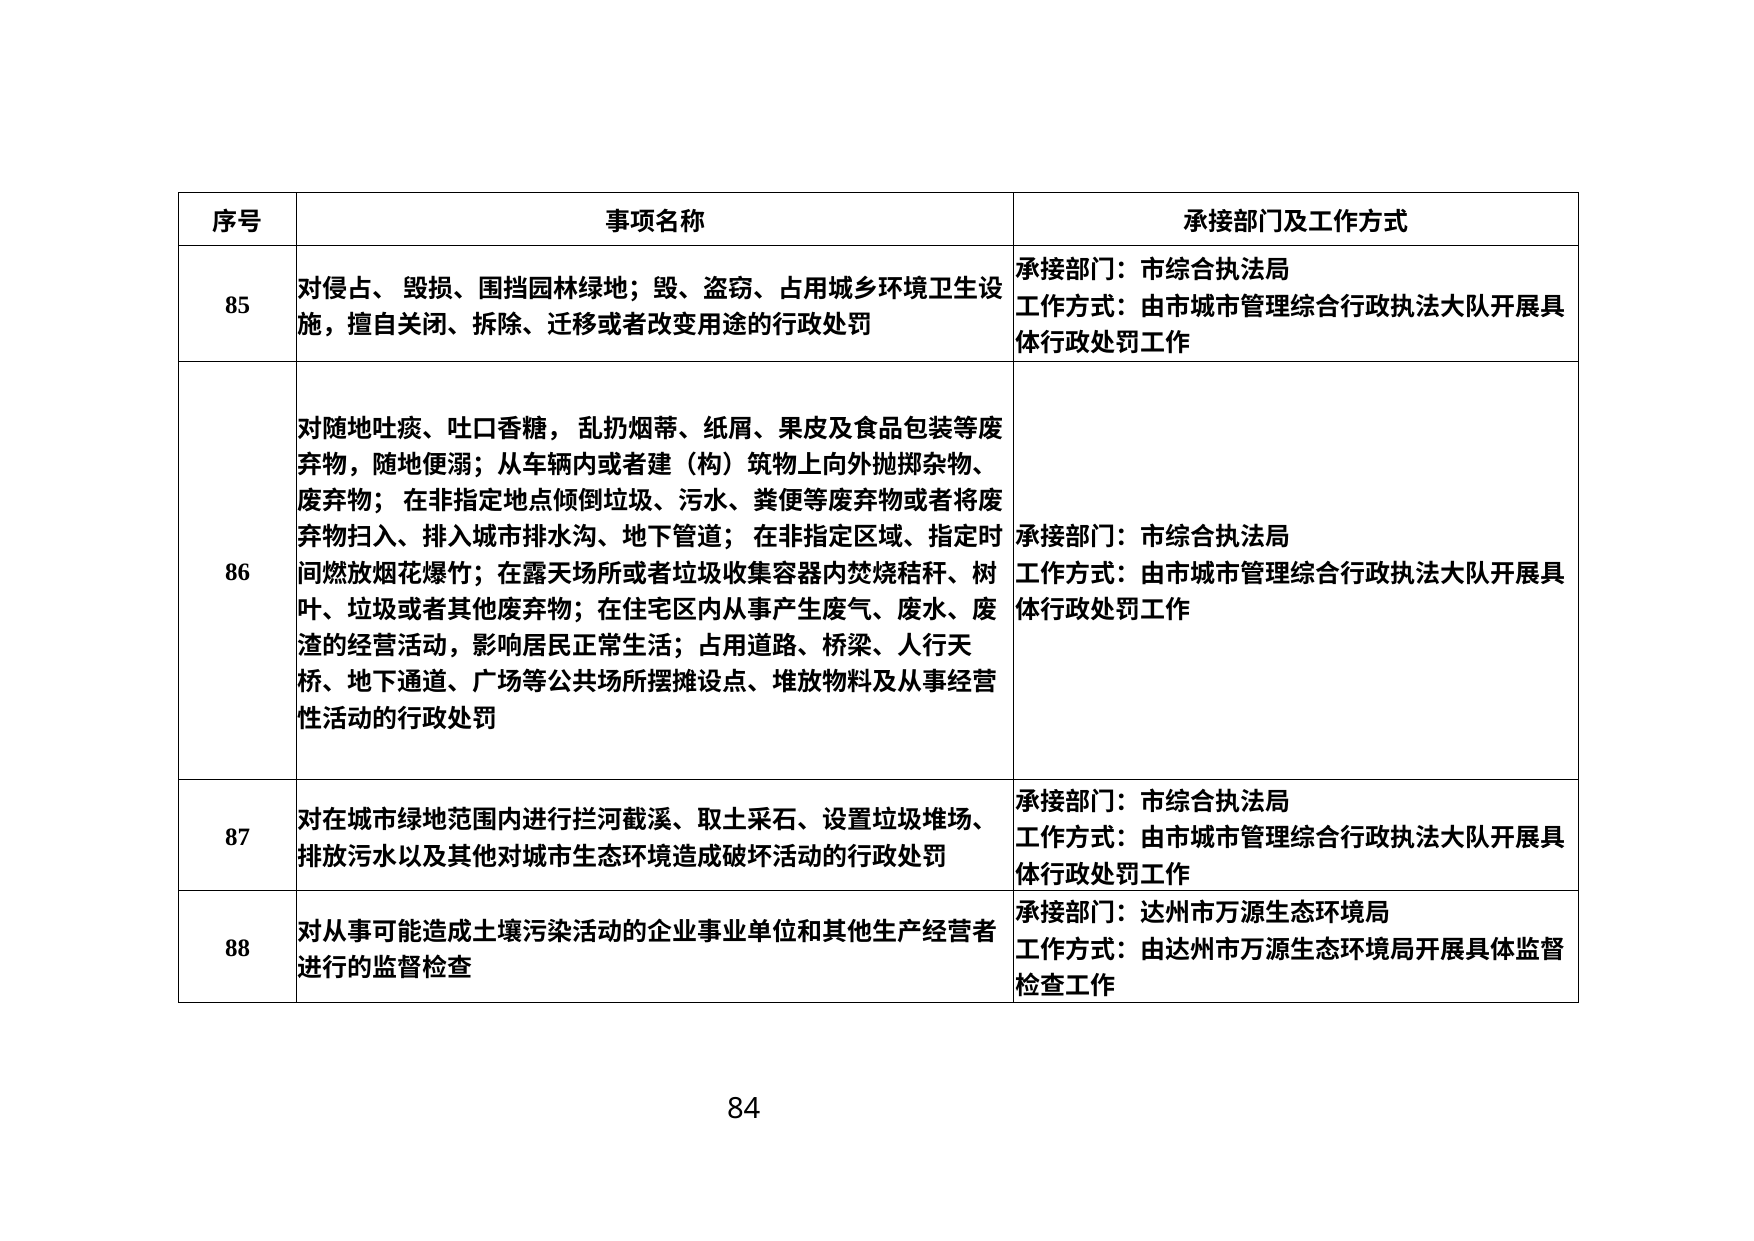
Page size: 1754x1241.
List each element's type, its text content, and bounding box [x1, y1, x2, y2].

table_cell 承接部门：达州市万源生态环境局 工作方式：由达州市万源生态环境局开展具体监督检查工作 [1014, 891, 1578, 1002]
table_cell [1014, 362, 1578, 779]
table_header 承接部门及工作方式 [1014, 193, 1578, 245]
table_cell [1014, 780, 1578, 890]
table_cell 对从事可能造成土壤污染活动的企业事业单位和其他生产经营者进行的监督检查 [297, 891, 1013, 1002]
table_cell 88 [179, 891, 296, 1002]
table_cell 对在城市绿地范围内进行拦河截溪、取土采石、设置垃圾堆场、排放污水以及其他对城市生态环境造成破坏活动的行政处罚 [297, 780, 1013, 890]
table_cell 85 [179, 246, 296, 361]
table_cell 对侵占、 毁损、围挡园林绿地；毁、盗窃、占用城乡环境卫生设施，擅自关闭、拆除、迁移或者改变用途的行政处罚 [297, 246, 1013, 361]
table_header 事项名称 [297, 193, 1013, 245]
table_cell 86 [179, 362, 296, 779]
table_cell 87 [179, 780, 296, 890]
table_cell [1014, 246, 1578, 361]
table_header 序号 [179, 193, 296, 245]
table_cell 对随地吐痰、吐口香糖， 乱扔烟蒂、纸屑、果皮及食品包装等废弃物，随地便溺；从车辆内或者建（构）筑物上向外抛掷杂物、废弃物； 在非指定地点倾倒垃圾、污水、粪便等废弃物或者将废弃物扫入、排入城市排水沟、地下管道； 在非指定区域、指定时间燃放烟花爆竹；在露天场所或者垃圾收集容器内焚烧秸秆、树叶、垃圾或者其他废弃物；在住宅区内从事产生废气、废水、废渣的经营活动，影响居民正常生活；占用道路、桥梁、人行天桥、地下通道、广场等公共场所摆摊设点、堆放物料及从事经营性活动的行政处罚 [297, 362, 1013, 779]
